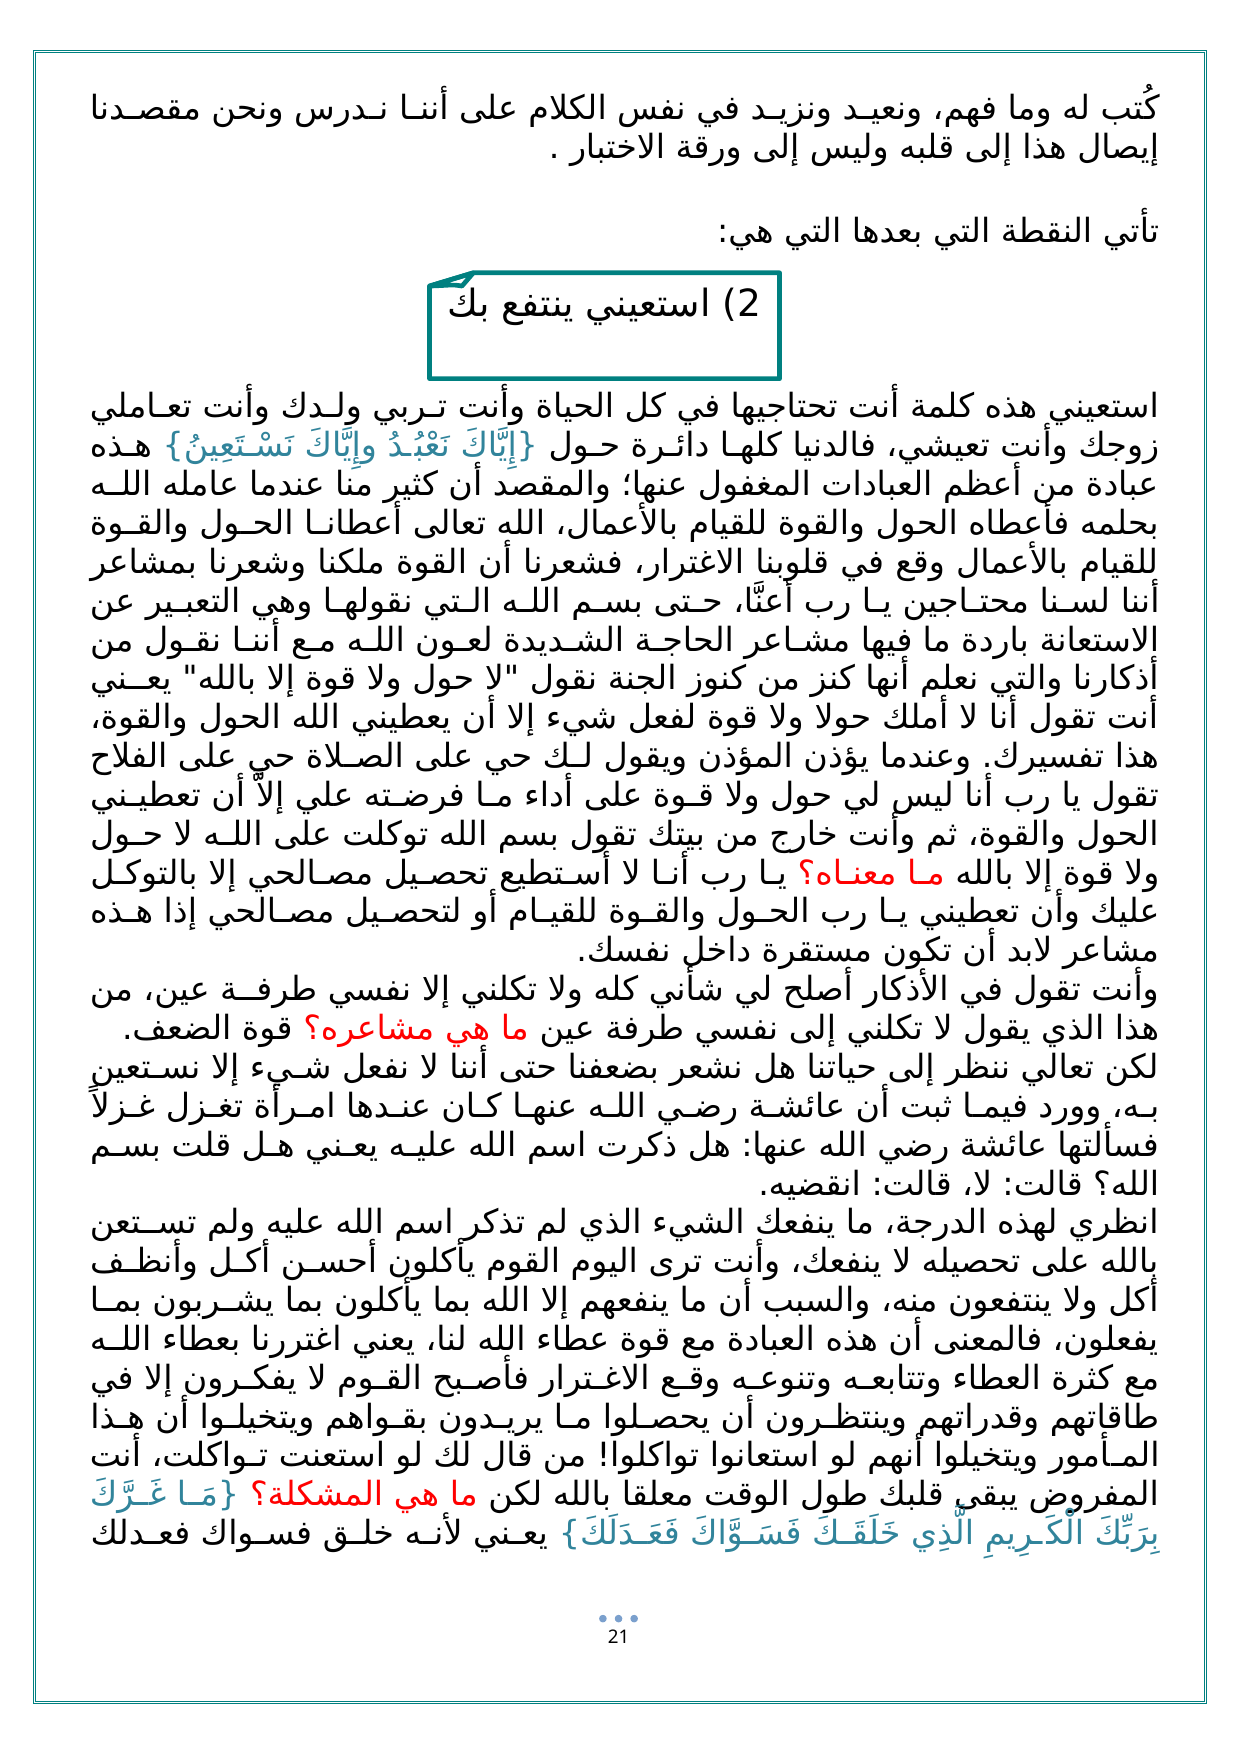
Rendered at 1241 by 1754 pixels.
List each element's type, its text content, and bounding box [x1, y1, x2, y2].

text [90, 89, 1159, 166]
text لكن تعالي ننظر إلى حياتنا هل نشعر بضعفنا حتى أننا لا نفعل شيء إلا نستعين به، وورد فيما ثبت أن عائشة رضي الله عنها كان عندها امرأة تغزل غزلاً فسألتها عائشة رضي الله عنها: هل ذكرت اسم الله عليه يعني هل قلت بسم الله؟ قالت: لا، قالت: انقضيه. [90, 1047, 1159, 1203]
text استعيني هذه كلمة أنت تحتاجيها في كل الحياة وأنت تربي ولدك وأنت تعاملي زوجك وأنت تعيشي، فالدنيا كلها دائرة حول {إِيَّاكَ نَعْبُدُ وإِيَّاكَ نَسْتَعِينُ} هذه عبادة من أعظم العبادات المغفول عنها؛ والمقصد أن كثير منا عندما عامله الله بحلمه فأعطاه الحول والقوة للقيام بالأعمال، الله تعالى أعطانا الحول والقوة للقيام بالأعمال وقع في قلوبنا الاغترار، فشعرنا أن القوة ملكنا وشعرنا بمشاعر أننا لسنا محتاجين يا رب أعنَّا، حتى بسم الله التي نقولها وهي التعبير عن الاستعانة باردة ما فيها مشاعر الحاجة الشديدة لعون الله مع أننا نقول من أذكارنا والتي نعلم أنها كنز من كنوز الجنة نقول "لا حول ولا قوة إلا بالله" يعني أنت تقول أنا لا أملك حولا ولا قوة لفعل شيء إلا أن يعطيني الله الحول والقوة، هذا تفسيرك. وعندما يؤذن المؤذن ويقول لك حي على الصلاة حي على الفلاح تقول يا رب أنا ليس لي حول ولا قوة على أداء ما فرضته علي إلاَّ أن تعطيني الحول والقوة، ثم وأنت خارج من بيتك تقول بسم الله توكلت على الله لا حول ولا قوة إلا بالله ما معناه؟ يا رب أنا لا أستطيع تحصيل مصالحي إلا بالتوكل عليك وأن تعطيني يا رب الحول والقوة للقيام أو لتحصيل مصالحي إذا هذه مشاعر لابد أن تكون مستقرة داخل نفسك. [90, 387, 1159, 970]
text تأتي النقطة التي بعدها التي هي: [90, 212, 1159, 251]
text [90, 1203, 1159, 1552]
text وأنت تقول في الأذكار أصلح لي شأني كله ولا تكلني إلا نفسي طرفة عين، من هذا الذي يقول لا تكلني إلى نفسي طرفة عين ما هي مشاعره؟ قوة الضعف. [90, 970, 1159, 1047]
